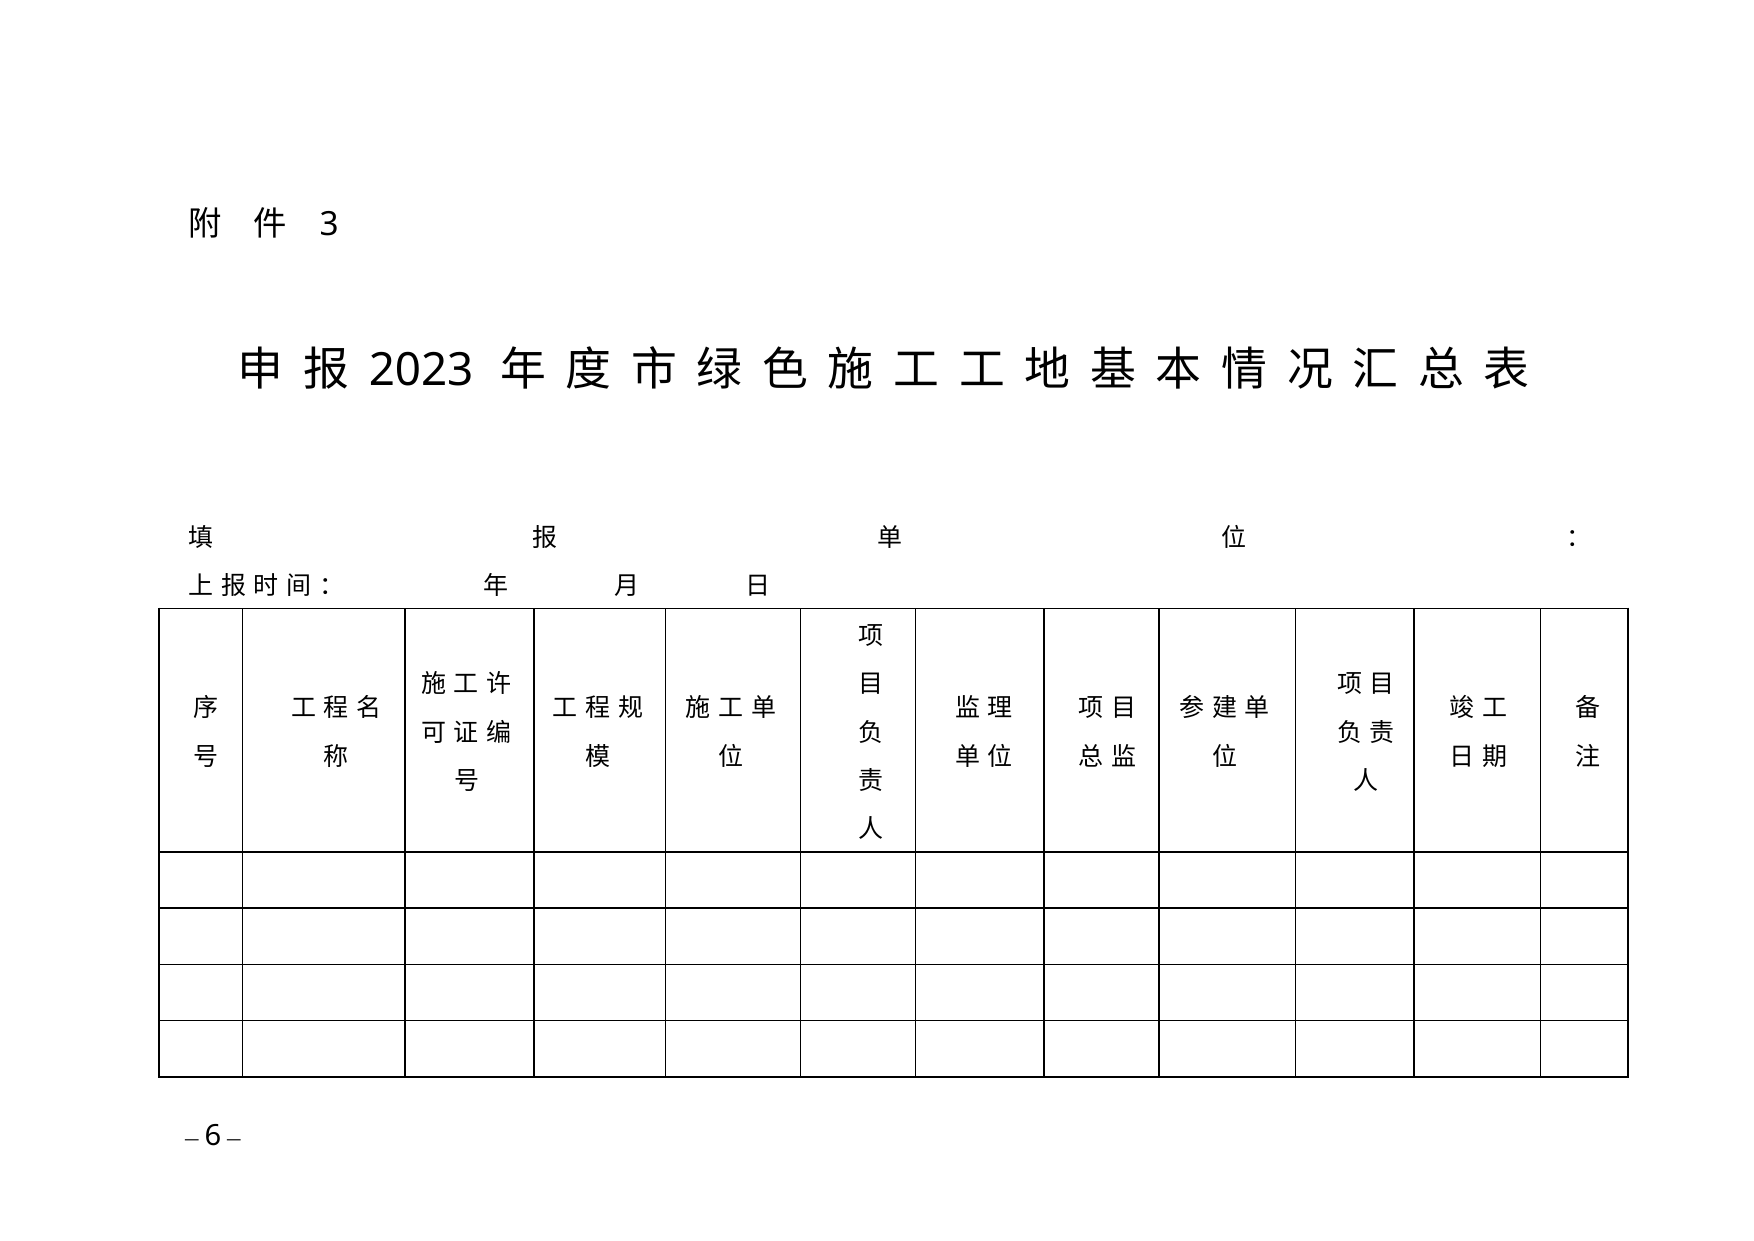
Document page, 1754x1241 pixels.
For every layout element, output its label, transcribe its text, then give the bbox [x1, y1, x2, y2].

table_cell [406, 1021, 533, 1076]
table_cell [1045, 965, 1158, 1020]
table_header 备注 [1541, 609, 1627, 851]
table_cell [1045, 909, 1158, 963]
table_cell [916, 1021, 1043, 1076]
table_cell [1541, 965, 1627, 1020]
table_cell [1541, 853, 1627, 907]
table_cell [160, 853, 242, 907]
table_cell [1296, 965, 1413, 1020]
table_cell [535, 853, 665, 907]
table_header 竣工 日期 [1415, 609, 1540, 851]
table_cell [406, 965, 533, 1020]
table_cell [1296, 1021, 1413, 1076]
table_cell [1415, 909, 1540, 963]
table_cell [406, 853, 533, 907]
table_cell [916, 965, 1043, 1020]
table_header 参建单位 [1160, 609, 1295, 851]
table_cell [1541, 1021, 1627, 1076]
table_header 项目负责人 [801, 609, 915, 851]
table_cell [160, 965, 242, 1020]
table_cell [666, 909, 800, 963]
table_cell [801, 965, 915, 1020]
table_cell [243, 1021, 404, 1076]
table_cell [666, 1021, 800, 1076]
table_cell [1415, 1021, 1540, 1076]
table_header 施工单位 [666, 609, 800, 851]
table_header 工程规模 [535, 609, 665, 851]
table_header 工程名称 [243, 609, 404, 851]
table_header 项目负责人 [1296, 609, 1413, 851]
table_cell [243, 853, 404, 907]
table_cell [406, 909, 533, 963]
table_cell [1160, 965, 1295, 1020]
table_cell [243, 965, 404, 1020]
table_cell [160, 909, 242, 963]
table_cell [1296, 909, 1413, 963]
table_cell [243, 909, 404, 963]
table_cell [666, 965, 800, 1020]
table_cell [801, 909, 915, 963]
table_cell [916, 853, 1043, 907]
table_cell [535, 1021, 665, 1076]
table_cell [160, 1021, 242, 1076]
text 申报2023年度市绿色施工工地基本情况汇总表 [188, 318, 1599, 414]
table_cell [801, 853, 915, 907]
table_cell [1045, 853, 1158, 907]
table_cell [1045, 1021, 1158, 1076]
table_cell [1415, 965, 1540, 1020]
text 填报单位： 上报时间： 年 月 日 [188, 511, 1599, 608]
table_cell [1415, 853, 1540, 907]
table_cell [535, 965, 665, 1020]
table_header 序号 [160, 609, 242, 851]
table_cell [1160, 853, 1295, 907]
table_cell [1296, 853, 1413, 907]
table_cell [666, 853, 800, 907]
table_cell [1541, 909, 1627, 963]
table_header 项目 总监 [1045, 609, 1158, 851]
table_cell [916, 909, 1043, 963]
table_header 监理单位 [916, 609, 1043, 851]
table_cell [1160, 909, 1295, 963]
table_cell [535, 909, 665, 963]
table_header 施工许可证编号 [406, 609, 533, 851]
table_cell [1160, 1021, 1295, 1076]
text 附件3 [188, 173, 1599, 269]
table_cell [801, 1021, 915, 1076]
